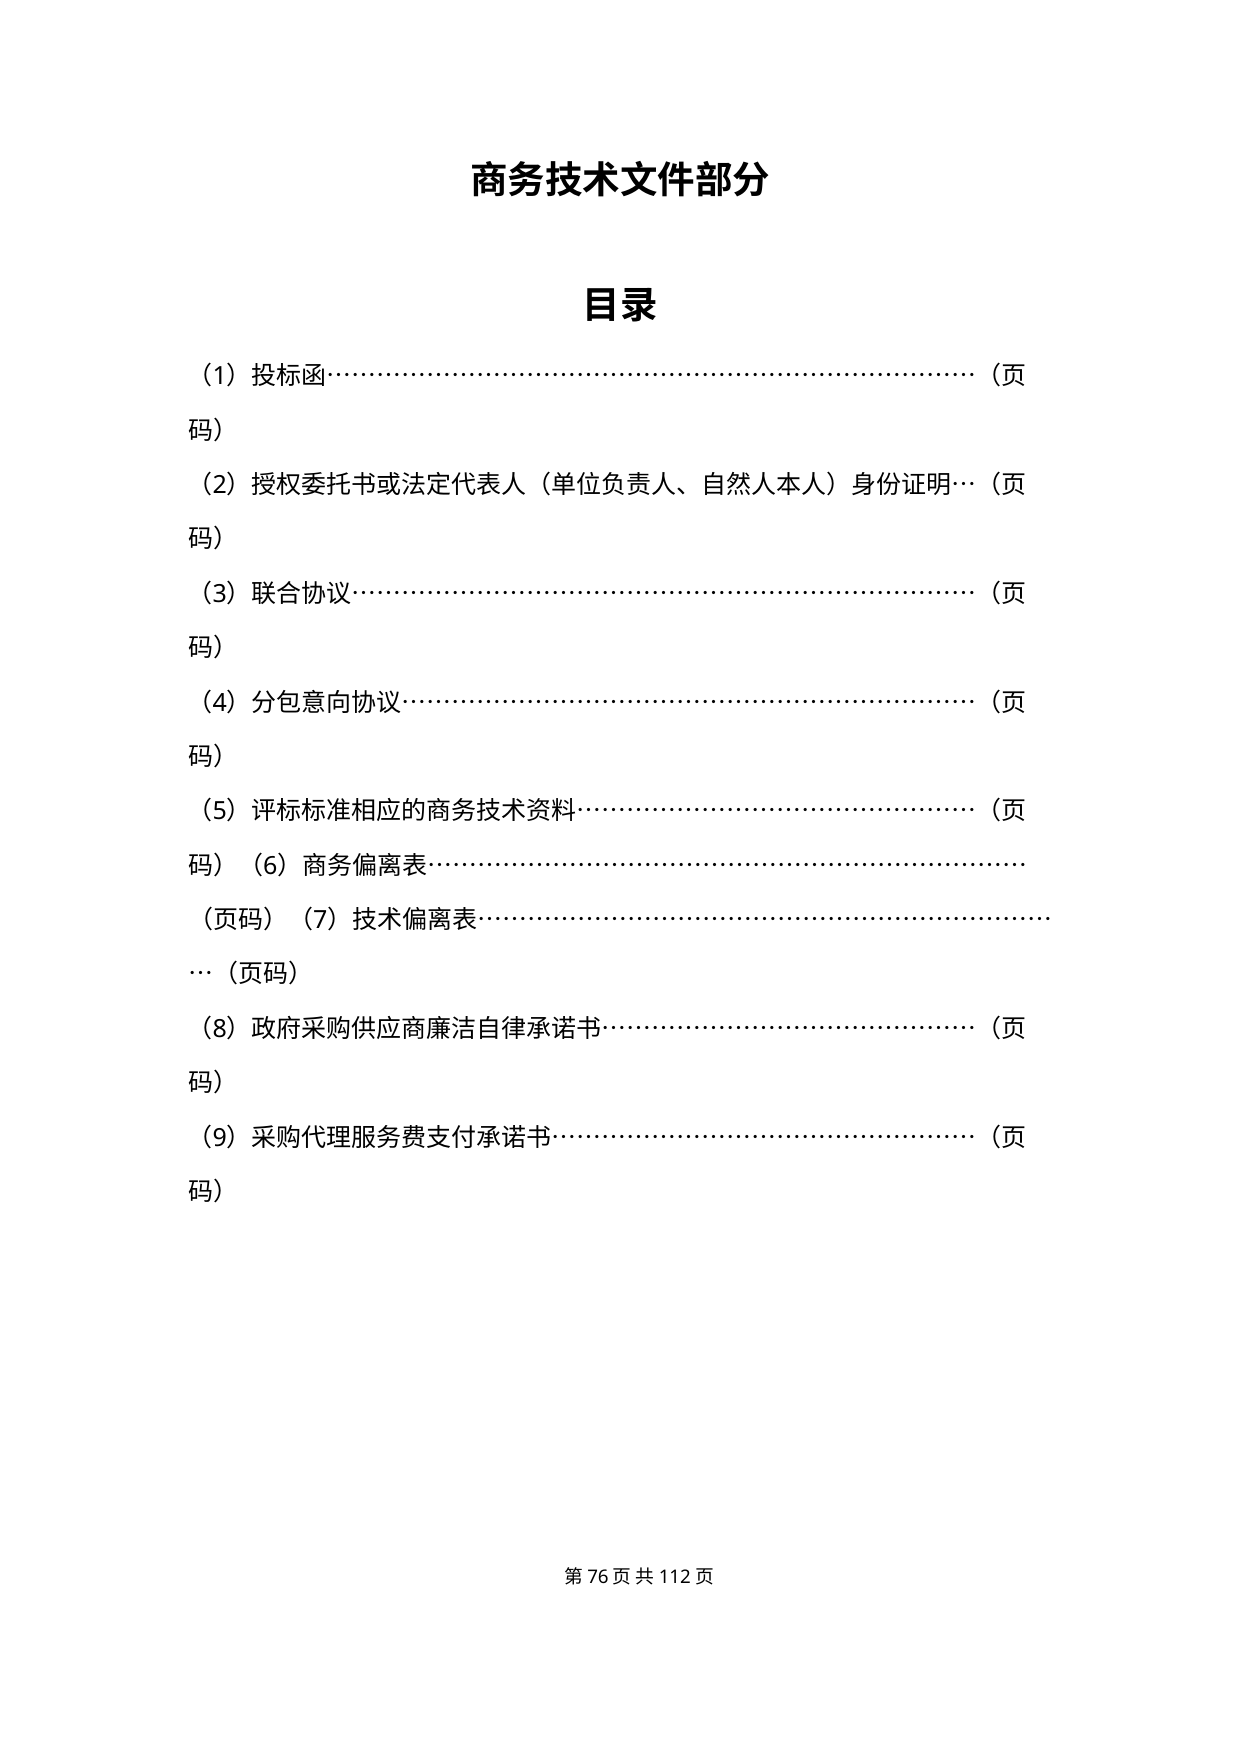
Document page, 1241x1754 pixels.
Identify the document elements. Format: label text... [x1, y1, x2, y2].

subtitle 商务技术文件部分 [187, 150, 1053, 204]
text 目录 [187, 274, 1053, 329]
text （3）联合协议…………………………………………………………………（页码） [187, 573, 1053, 664]
list 授权委托书或法定代表人（单位负责人、自然人本人）身份证明…（页码） [187, 464, 1053, 555]
list 投标函……………………………………………………………………（页码） [187, 356, 1053, 446]
text （8）政府采购供应商廉洁自律承诺书………………………………………（页码） [187, 1008, 1053, 1099]
text （9）采购代理服务费支付承诺书……………………………………………（页码） [187, 1117, 1053, 1208]
text （4）分包意向协议……………………………………………………………（页码） [187, 682, 1053, 773]
text （5）评标标准相应的商务技术资料…………………………………………（页码）（6）商务偏离表………………………………………………………………（页码）（7）技术偏离表………………………………………………………………（页码） [187, 791, 1053, 990]
